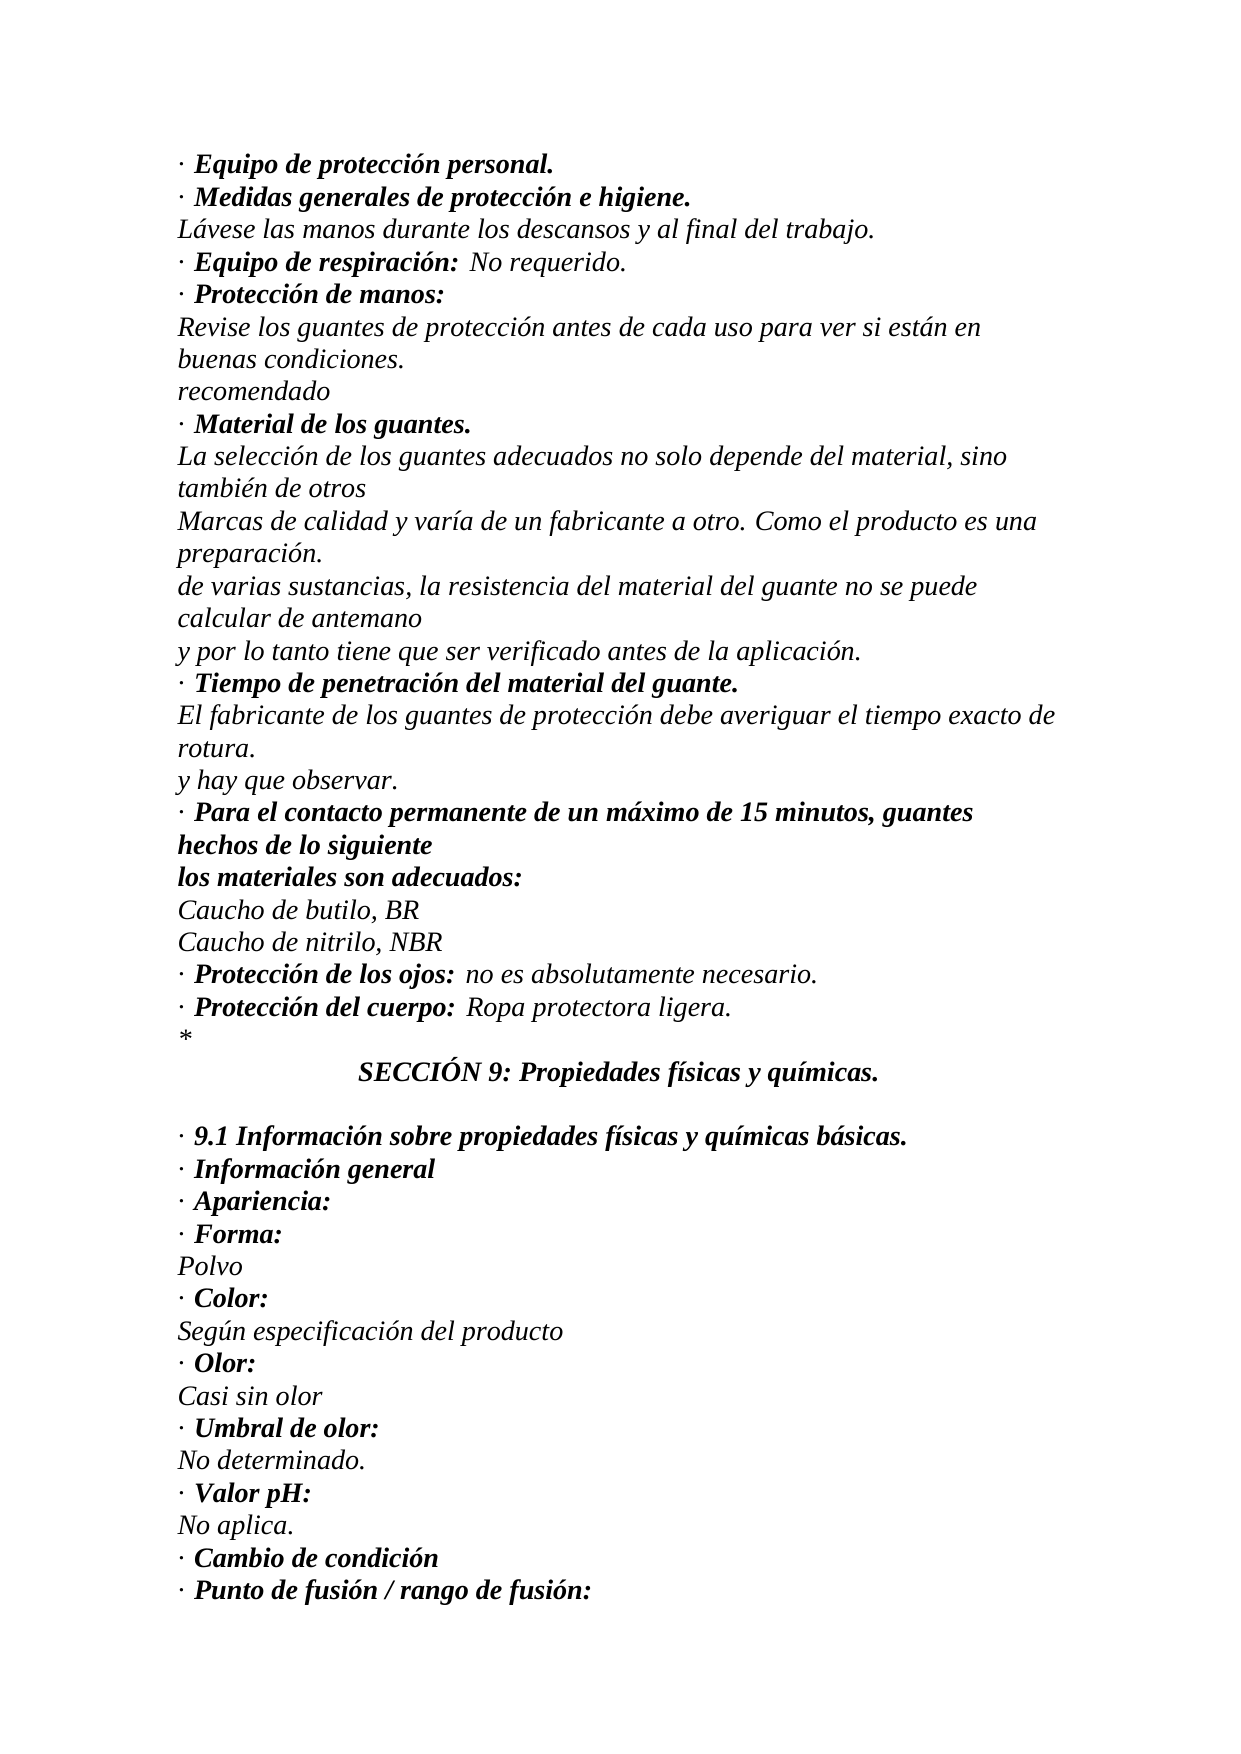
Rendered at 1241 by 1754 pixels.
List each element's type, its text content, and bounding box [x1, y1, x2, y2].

text · Protección de manos: [177, 277, 1063, 309]
text El fabricante de los guantes de protección debe averiguar el tiempo exacto de rotura. [177, 698, 1063, 763]
text los materiales son adecuados: [177, 860, 1063, 893]
text · Equipo de protección personal. [177, 148, 1063, 180]
text Caucho de butilo, BR [177, 893, 1063, 925]
text · 9.1 Información sobre propiedades físicas y químicas básicas. [177, 1119, 1063, 1152]
text · Apariencia: [177, 1184, 1063, 1217]
text Polvo [177, 1249, 1063, 1281]
text No aplica. [177, 1508, 1063, 1541]
text de varias sustancias, la resistencia del material del guante no se puede calcular de antemano [177, 569, 1063, 633]
text Marcas de calidad y varía de un fabricante a otro. Como el producto es una preparación. [177, 504, 1063, 569]
text · Medidas generales de protección e higiene. [177, 180, 1063, 212]
text · Valor pH: [177, 1476, 1063, 1508]
text · Forma: [177, 1217, 1063, 1249]
text recomendado [177, 374, 1063, 407]
text · Para el contacto permanente de un máximo de 15 minutos, guantes hechos de lo siguiente [177, 796, 1063, 860]
text · Umbral de olor: [177, 1411, 1063, 1443]
text Revise los guantes de protección antes de cada uso para ver si están en buenas condiciones. [177, 309, 1063, 374]
text · Protección de los ojos: no es absolutamente necesario. [177, 957, 1063, 990]
text SECCIÓN 9: Propiedades físicas y químicas. [177, 1055, 1063, 1087]
text · Punto de fusión / rango de fusión: [177, 1573, 1063, 1605]
text * [177, 1022, 1063, 1055]
text · Olor: [177, 1346, 1063, 1379]
text · Protección del cuerpo: Ropa protectora ligera. [177, 990, 1063, 1022]
text · Color: [177, 1281, 1063, 1314]
text · Equipo de respiración: No requerido. [177, 245, 1063, 277]
text y por lo tanto tiene que ser verificado antes de la aplicación. [177, 633, 1063, 666]
text Casi sin olor [177, 1379, 1063, 1411]
text · Información general [177, 1152, 1063, 1184]
text · Tiempo de penetración del material del guante. [177, 666, 1063, 698]
text y hay que observar. [177, 763, 1063, 796]
text · Material de los guantes. [177, 407, 1063, 439]
text Lávese las manos durante los descansos y al final del trabajo. [177, 212, 1063, 245]
text · Cambio de condición [177, 1541, 1063, 1573]
text Según especificación del producto [177, 1314, 1063, 1346]
text Caucho de nitrilo, NBR [177, 925, 1063, 957]
text No determinado. [177, 1443, 1063, 1476]
text La selección de los guantes adecuados no solo depende del material, sino también de otros [177, 439, 1063, 504]
